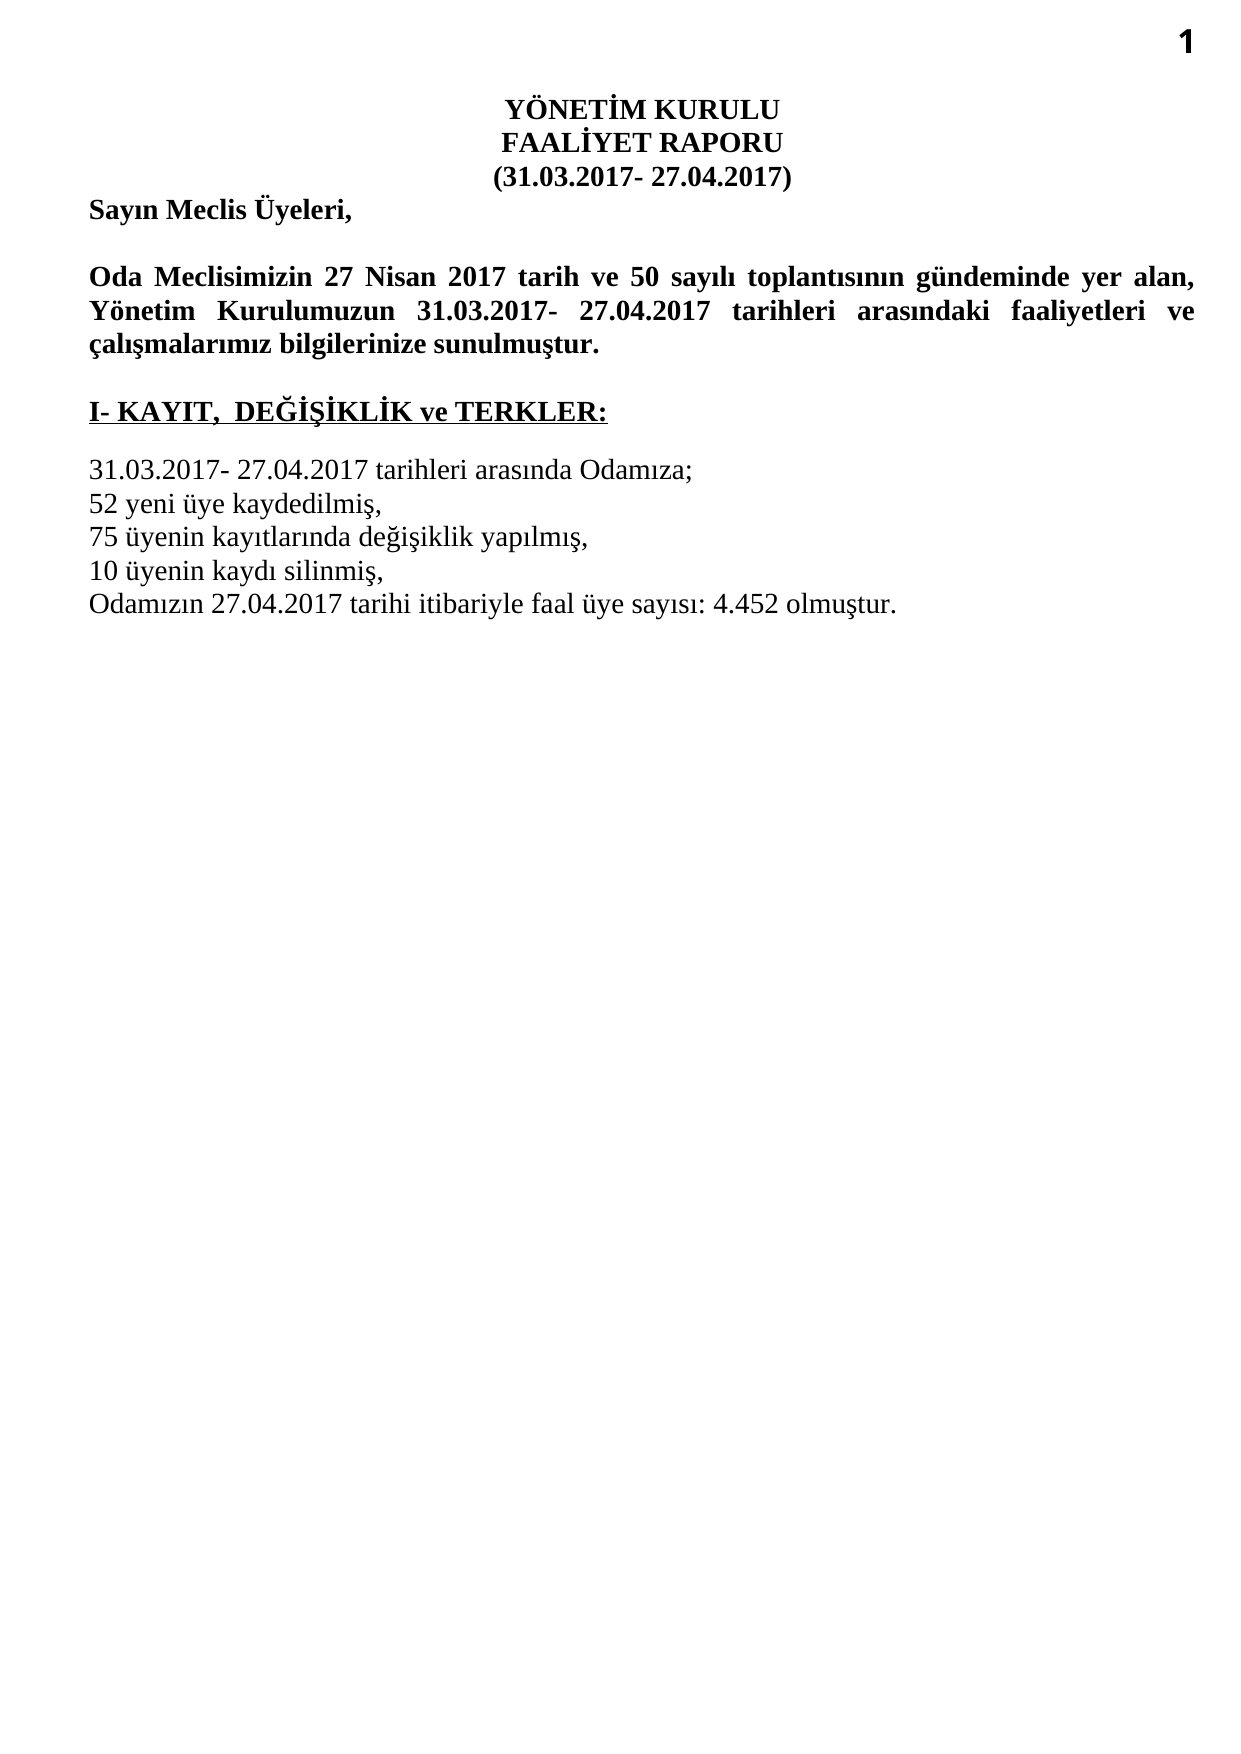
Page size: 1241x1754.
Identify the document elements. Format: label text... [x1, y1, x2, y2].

text I- KAYIT, DEĞİŞİKLİK ve TERKLER: [89, 394, 1164, 427]
text Odamızın 27.04.2017 tarihi itibariyle faal üye sayısı: 4.452 olmuştur. [89, 586, 1196, 620]
text YÖNETİM KURULU [89, 92, 1196, 125]
text Oda Meclisimizin 27 Nisan 2017 tarih ve 50 sayılı toplantısının gündeminde yer alan, Yönetim Kurulumuzun 31.03.2017- 27.04.2017 tarihleri arasındaki faaliyetleri ve çalışmalarımız bilgilerinize sunulmuştur. [89, 259, 1196, 360]
text 31.03.2017- 27.04.2017 tarihleri arasında Odamıza; [89, 452, 1196, 486]
text 75 üyenin kayıtlarında değişiklik yapılmış, [89, 519, 1196, 553]
text 10 üyenin kaydı silinmiş, [89, 553, 1196, 586]
text 52 yeni üye kaydedilmiş, [89, 486, 1196, 519]
text (31.03.2017- 27.04.2017) [89, 159, 1196, 192]
text FAALİYET RAPORU [89, 125, 1196, 159]
text Sayın Meclis Üyeleri, [89, 192, 1196, 226]
